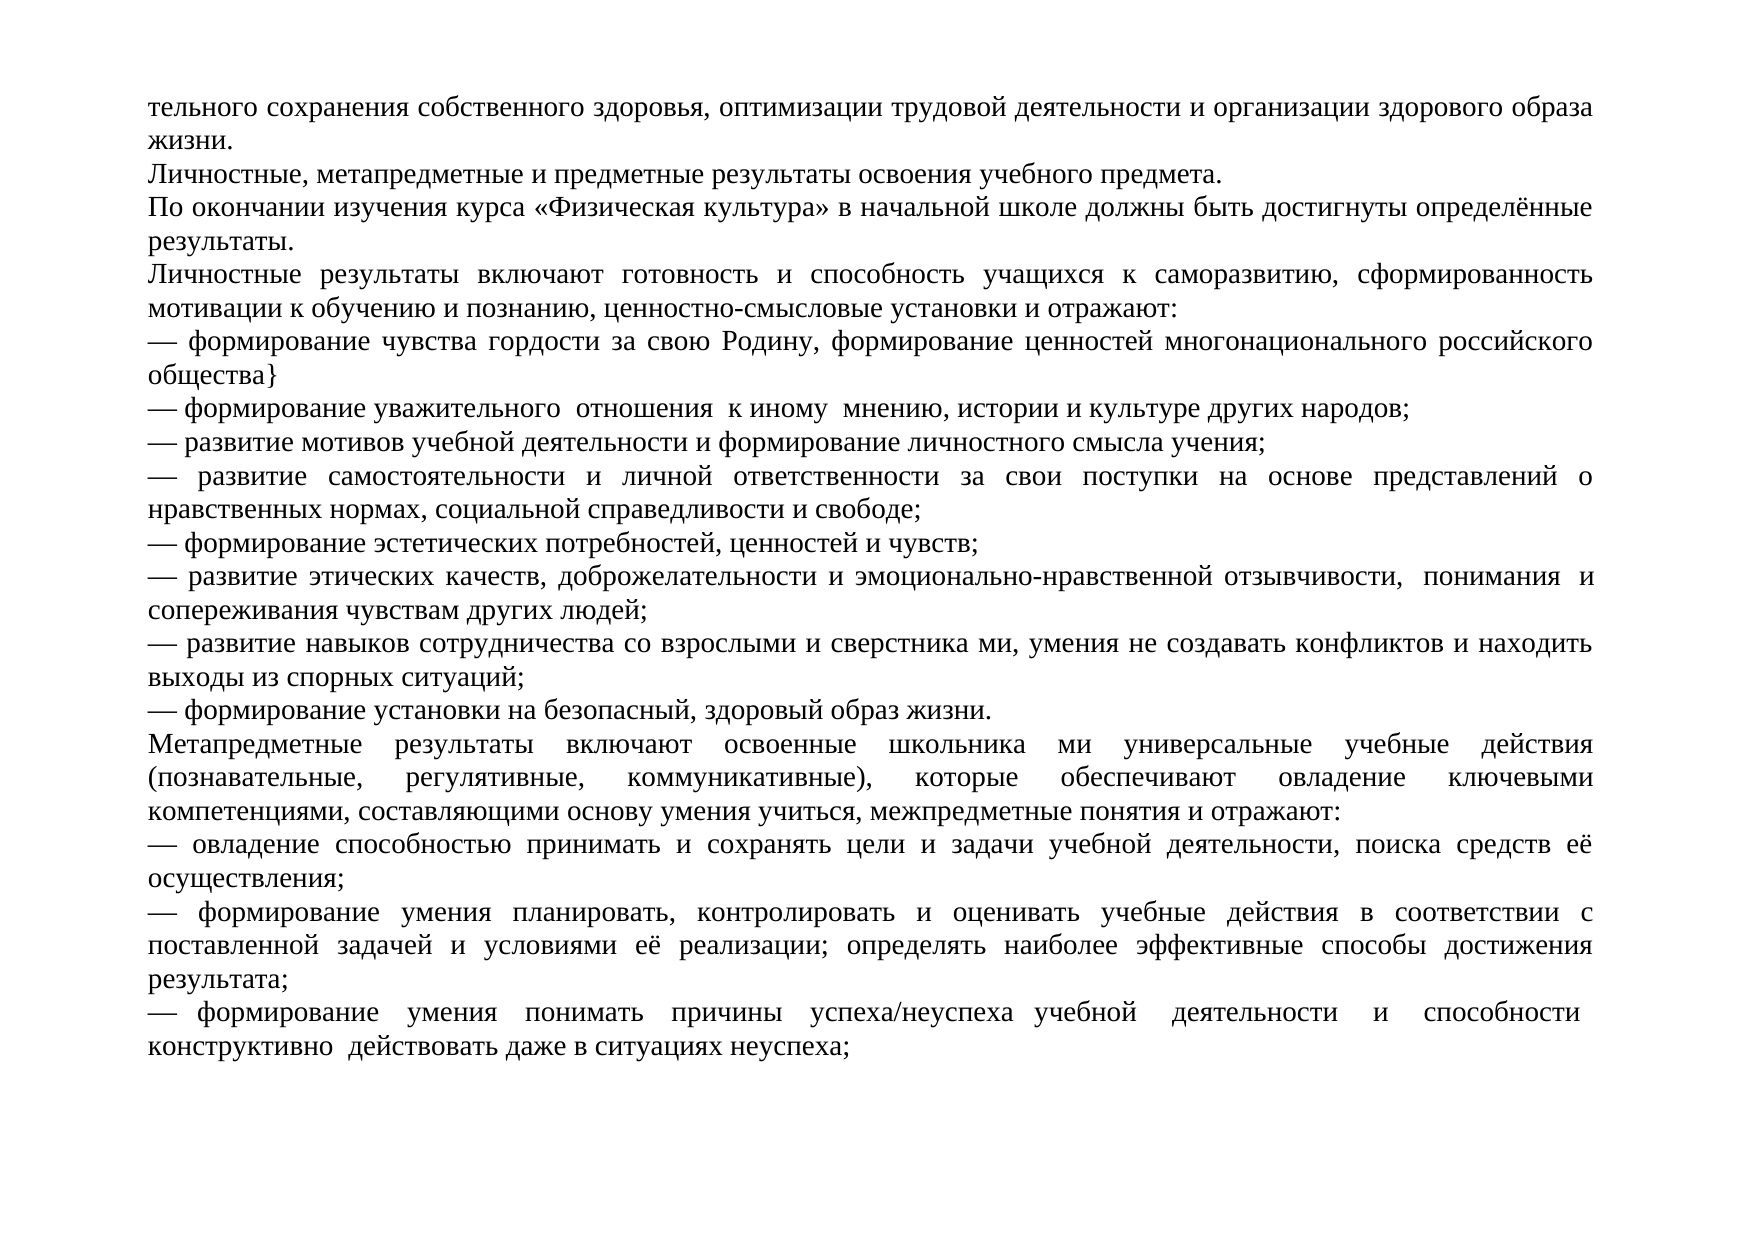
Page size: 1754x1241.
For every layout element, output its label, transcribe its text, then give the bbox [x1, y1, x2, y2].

text — формирование чувства гордости за свою Родину, формирование ценностей многонационального российского общества} [148, 323, 1595, 391]
text — формирование умения планировать, контролировать и оценивать учебные действия в соответствии с поставленной задачей и условиями её реализации; определять наиболее эффективные способы достижения результата; [148, 894, 1595, 994]
text — формирование эстетических потребностей, ценностей и чувств; [148, 525, 1595, 558]
text — развитие мотивов учебной деятельности и формирование личностного смысла учения; [148, 424, 1595, 458]
text По окончании изучения курса «Физическая культура» в начальной школе должны быть достигнуты определённые результаты. [148, 189, 1595, 256]
text — овладение способностью принимать и сохранять цели и задачи учебной деятельности, поиска средств её осуществления; [148, 827, 1595, 894]
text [148, 89, 1595, 156]
text Личностные, метапредметные и предметные результаты освоения учебного предмета. [148, 156, 1595, 189]
text — развитие этических качеств, доброжелательности и эмоционально-нравственной отзывчивости, понимания и сопереживания чувствам других людей; [148, 558, 1595, 625]
text Метапредметные результаты включают освоенные школьника ми универсальные учебные действия (познавательные, регулятивные, коммуникативные), которые обеспечивают овладение ключевыми компетенциями, составляющими основу умения учиться, межпредметные понятия и отражают: [148, 726, 1595, 827]
text — формирование уважительного отношения к иному мнению, истории и культуре других народов; [148, 391, 1595, 424]
text — формирование умения понимать причины успеха/неуспеха учебной деятельности и способности конструктивно действовать даже в ситуациях неуспеха; [148, 994, 1595, 1061]
text — развитие навыков сотрудничества со взрослыми и сверстника ми, умения не создавать конфликтов и находить выходы из спорных ситуаций; [148, 625, 1595, 692]
text — формирование установки на безопасный, здоровый образ жизни. [148, 692, 1595, 726]
text Личностные результаты включают готовность и способность учащихся к саморазвитию, сформированность мотивации к обучению и познанию, ценностно-смысловые установки и отражают: [148, 256, 1595, 323]
text — развитие самостоятельности и личной ответственности за свои поступки на основе представлений о нравственных нормах, социальной справедливости и свободе; [148, 458, 1595, 525]
